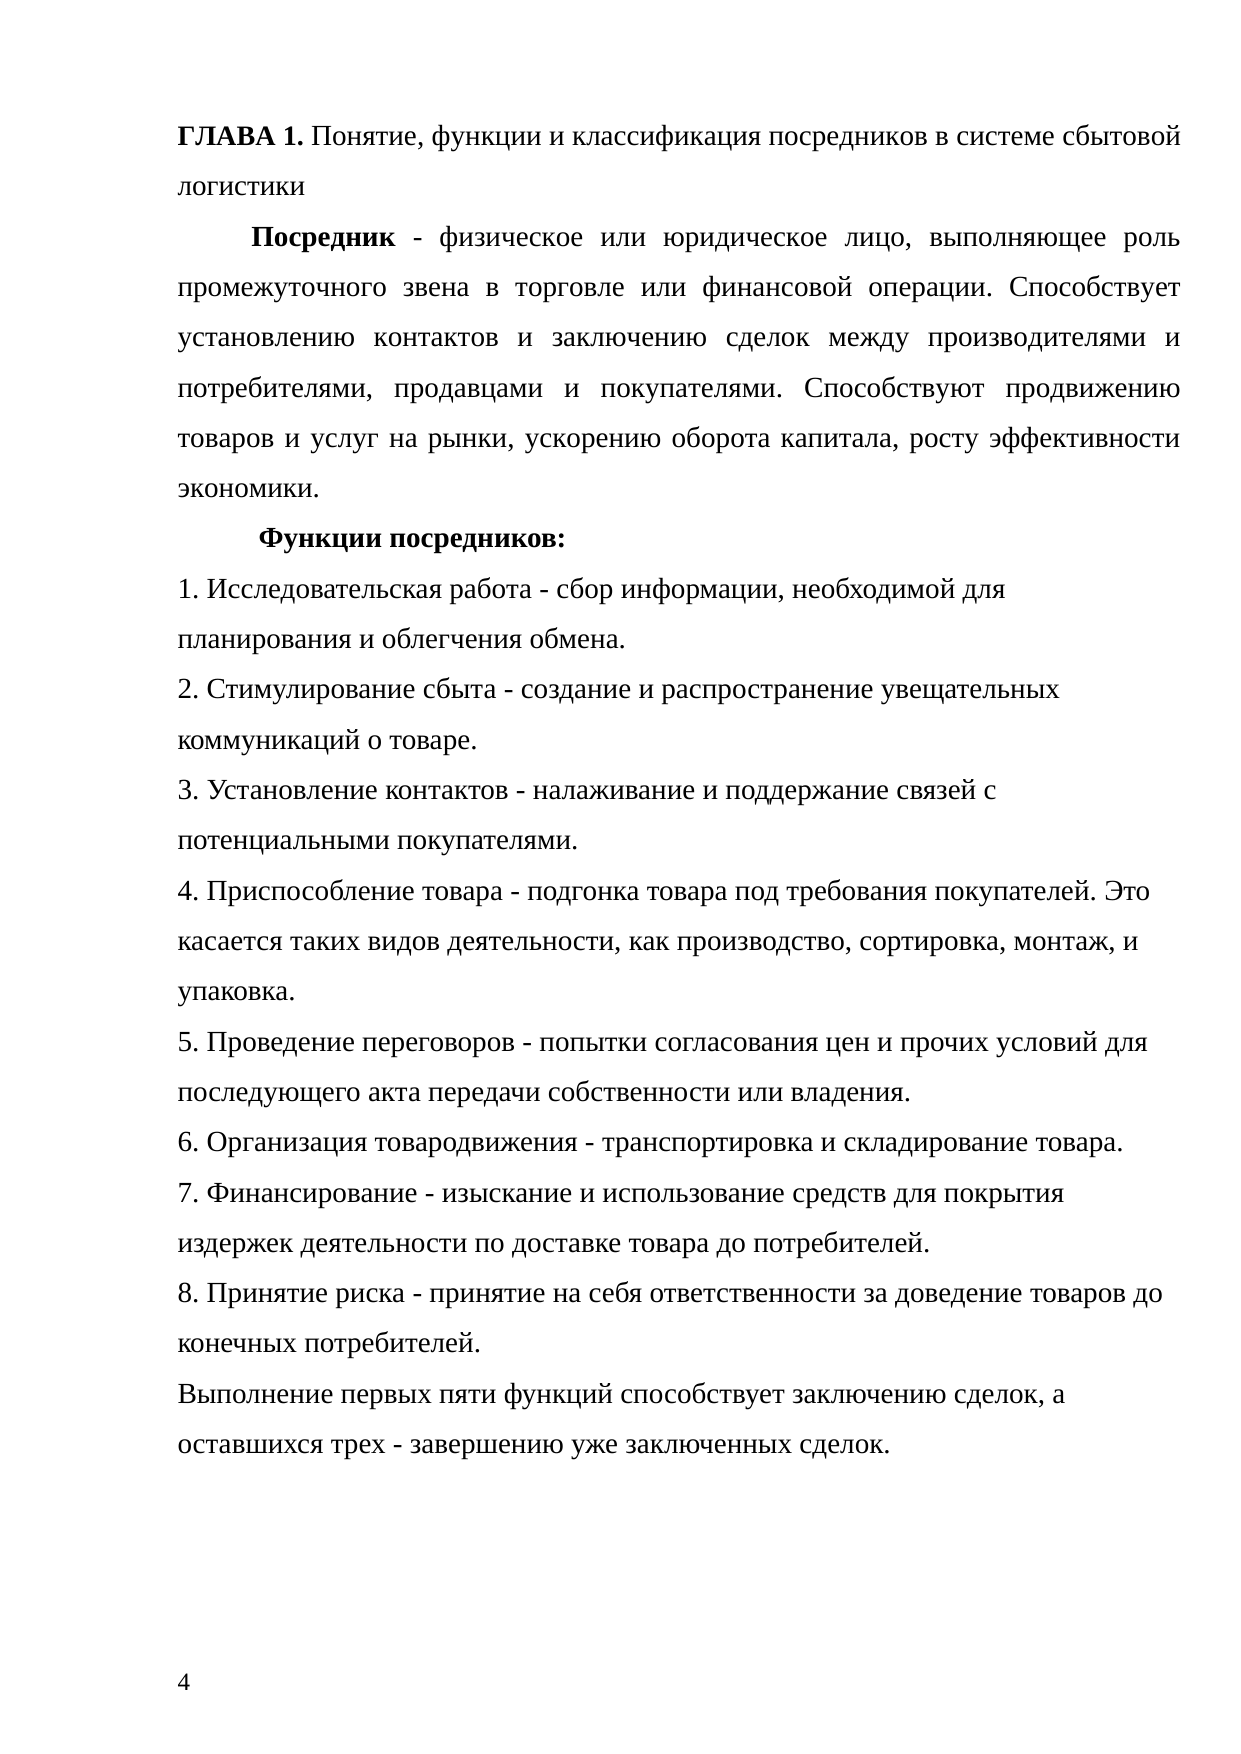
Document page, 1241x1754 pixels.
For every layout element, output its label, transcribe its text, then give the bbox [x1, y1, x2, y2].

text ГЛАВА 1. Понятие, функции и классификация посредников в системе сбытовой логистики [177, 118, 1181, 202]
text Посредник - физическое или юридическое лицо, выполняющее роль промежуточного звена в торговле или финансовой операции. Способствует установлению контактов и заключению сделок между производителями и потребителями, продавцами и покупателями. Способствуют продвижению товаров и услуг на рынки, ускорению оборота капитала, росту эффективности экономики. [177, 219, 1181, 504]
text Функции посредников: 1. Исследовательская работа - сбор информации, необходимой для планирования и облегчения обмена. 2. Стимулирование сбыта - создание и распространение увещательных коммуникаций о товаре. 3. Установление контактов - налаживание и поддержание связей с потенциальными покупателями. 4. Приспособление товара - подгонка товара под требования покупателей. Это касается таких видов деятельности, как производство, сортировка, монтаж, и упаковка. 5. Проведение переговоров - попытки согласования цен и прочих условий для последующего акта передачи собственности или владения. 6. Организация товародвижения - транспортировка и складирование товара. 7. Финансирование - изыскание и использование средств для покрытия издержек деятельности по доставке товара до потребителей. 8. Принятие риска - принятие на себя ответственности за доведение товаров до конечных потребителей. Выполнение первых пяти функций способствует заключению сделок, а оставшихся трех - завершению уже заключенных сделок. [177, 521, 1181, 1460]
